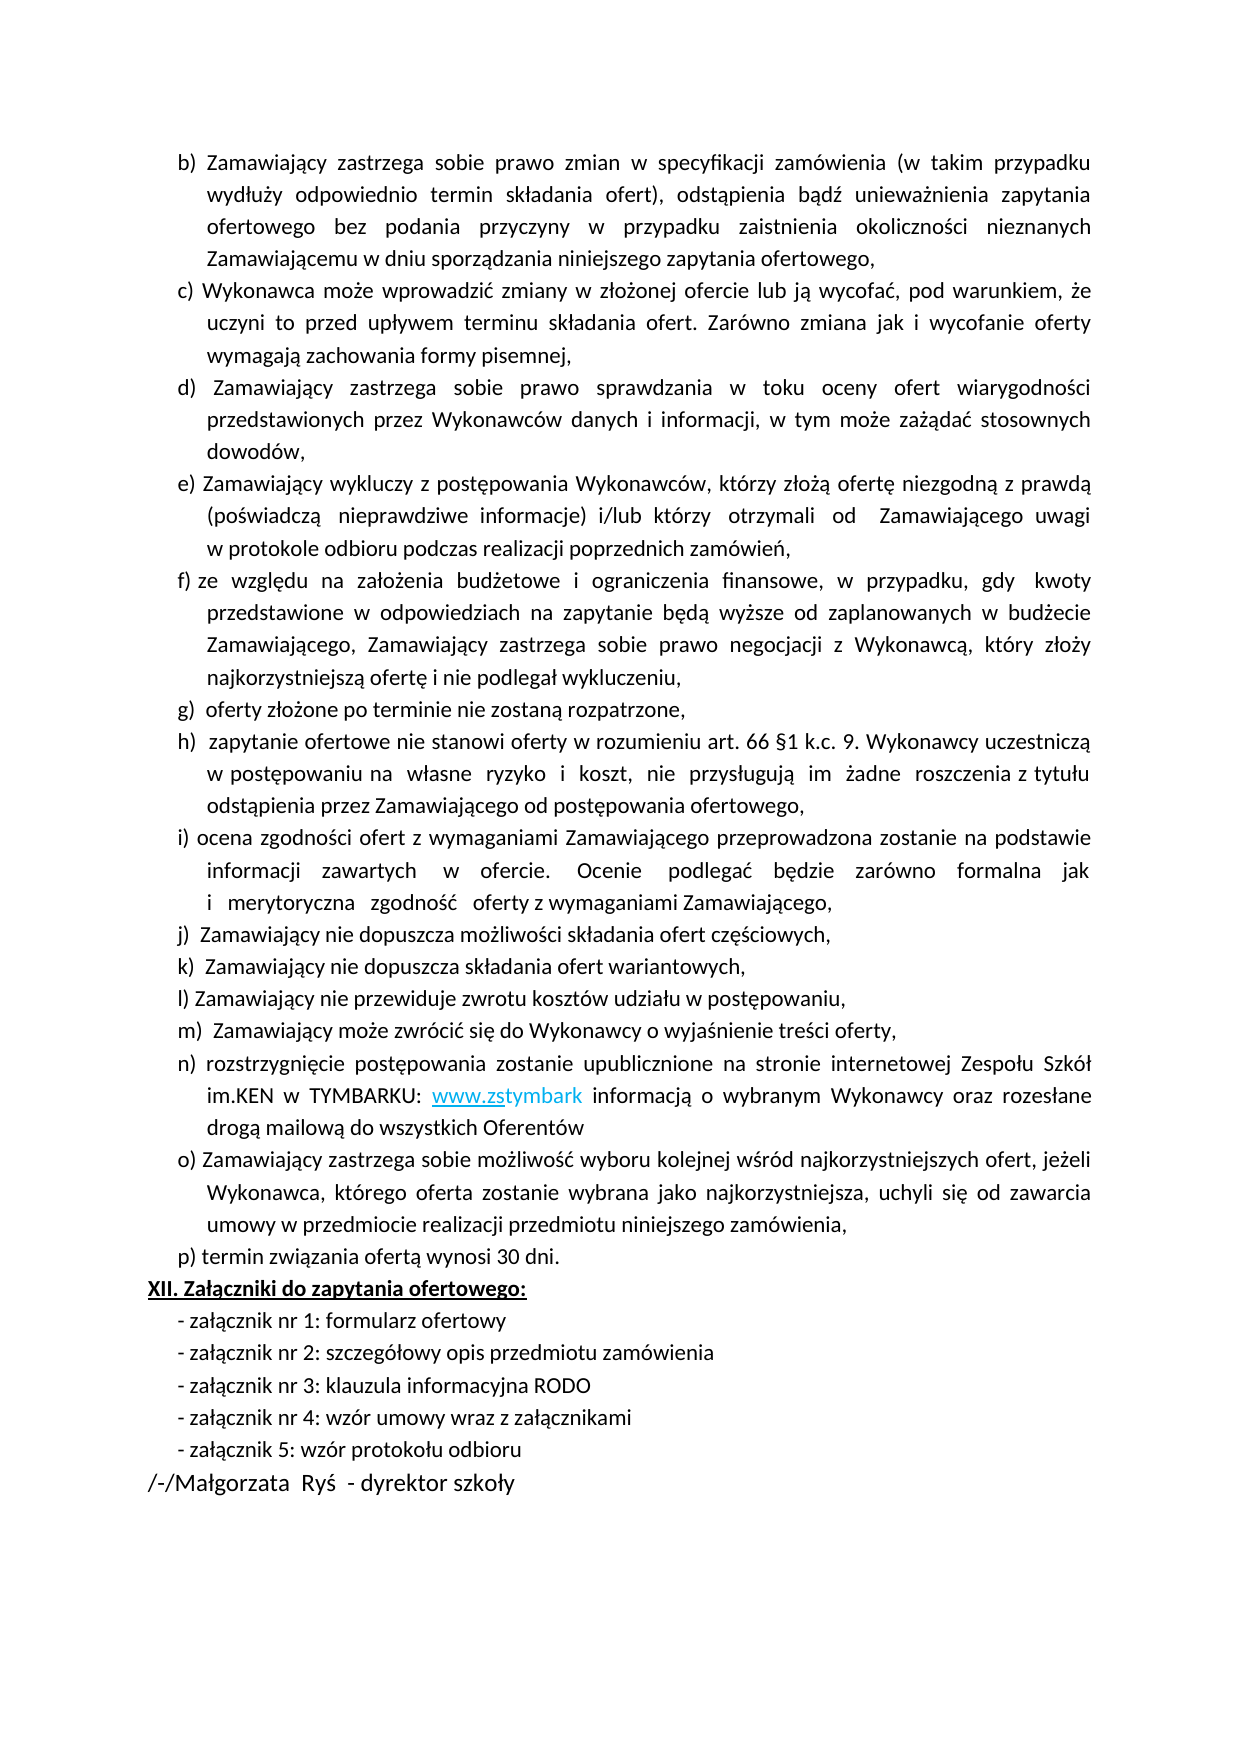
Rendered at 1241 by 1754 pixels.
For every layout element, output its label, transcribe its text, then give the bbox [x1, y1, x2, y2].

text p) termin związania ofertą wynosi 30 dni. [177, 1242, 1093, 1270]
text - załącznik 5: wzór protokołu odbioru [177, 1435, 1093, 1463]
text - załącznik nr 4: wzór umowy wraz z załącznikami [177, 1403, 1093, 1431]
text j) Zamawiający nie dopuszcza możliwości składania ofert częściowych, [177, 920, 1093, 948]
text k) Zamawiający nie dopuszcza składania ofert wariantowych, [177, 952, 1093, 980]
text n) rozstrzygnięcie postępowania zostanie upublicznione na stronie internetowej Zespołu Szkół im.KEN w TYMBARKU: www.zstymbark informacją o wybranym Wykonawcy oraz rozesłane drogą mailową do wszystkich Oferentów [177, 1049, 1093, 1141]
text g) oferty złożone po terminie nie zostaną rozpatrzone, [177, 695, 1093, 723]
text m) Zamawiający może zwrócić się do Wykonawcy o wyjaśnienie treści oferty, [177, 1017, 1093, 1045]
text o) Zamawiający zastrzega sobie możliwość wyboru kolejnej wśród najkorzystniejszych ofert, jeżeli Wykonawca, którego oferta zostanie wybrana jako najkorzystniejsza, uchyli się od zawarcia umowy w przedmiocie realizacji przedmiotu niniejszego zamówienia, [177, 1145, 1093, 1238]
text l) Zamawiający nie przewiduje zwrotu kosztów udziału w postępowaniu, [177, 984, 1093, 1012]
text f) ze względu na założenia budżetowe i ograniczenia finansowe, w przypadku, gdy kwoty przedstawione w odpowiedziach na zapytanie będą wyższe od zaplanowanych w budżecie Zamawiającego, Zamawiający zastrzega sobie prawo negocjacji z Wykonawcą, który złoży najkorzystniejszą ofertę i nie podlegał wykluczeniu, [177, 566, 1093, 691]
text - załącznik nr 1: formularz ofertowy [177, 1306, 1093, 1334]
text h) zapytanie ofertowe nie stanowi oferty w rozumieniu art. 66 §1 k.c. 9. Wykonawcy uczestniczą w postępowaniu na własne ryzyko i koszt, nie przysługują im żadne roszczenia z tytułu odstąpienia przez Zamawiającego od postępowania ofertowego, [177, 727, 1093, 819]
text /-/Małgorzata Ryś - dyrektor szkoły [148, 1467, 1093, 1498]
text - załącznik nr 3: klauzula informacyjna RODO [177, 1371, 1093, 1399]
text e) Zamawiający wykluczy z postępowania Wykonawców, którzy złożą ofertę niezgodną z prawdą (poświadczą nieprawdziwe informacje) i/lub którzy otrzymali od Zamawiającego uwagi w protokole odbioru podczas realizacji poprzednich zamówień, [177, 469, 1093, 562]
text b) Zamawiający zastrzega sobie prawo zmian w specyfikacji zamówienia (w takim przypadku wydłuży odpowiednio termin składania ofert), odstąpienia bądź unieważnienia zapytania ofertowego bez podania przyczyny w przypadku zaistnienia okoliczności nieznanych Zamawiającemu w dniu sporządzania niniejszego zapytania ofertowego, [177, 148, 1093, 272]
text - załącznik nr 2: szczegółowy opis przedmiotu zamówienia [177, 1338, 1093, 1367]
text c) Wykonawca może wprowadzić zmiany w złożonej ofercie lub ją wycofać, pod warunkiem, że uczyni to przed upływem terminu składania ofert. Zarówno zmiana jak i wycofanie oferty wymagają zachowania formy pisemnej, [177, 276, 1093, 369]
text XII. Załączniki do zapytania ofertowego: [148, 1274, 1093, 1302]
text d) Zamawiający zastrzega sobie prawo sprawdzania w toku oceny ofert wiarygodności przedstawionych przez Wykonawców danych i informacji, w tym może zażądać stosownych dowodów, [177, 373, 1093, 465]
text i) ocena zgodności ofert z wymaganiami Zamawiającego przeprowadzona zostanie na podstawie informacji zawartych w ofercie. Ocenie podlegać będzie zarówno formalna jak i merytoryczna zgodność oferty z wymaganiami Zamawiającego, [177, 823, 1093, 916]
